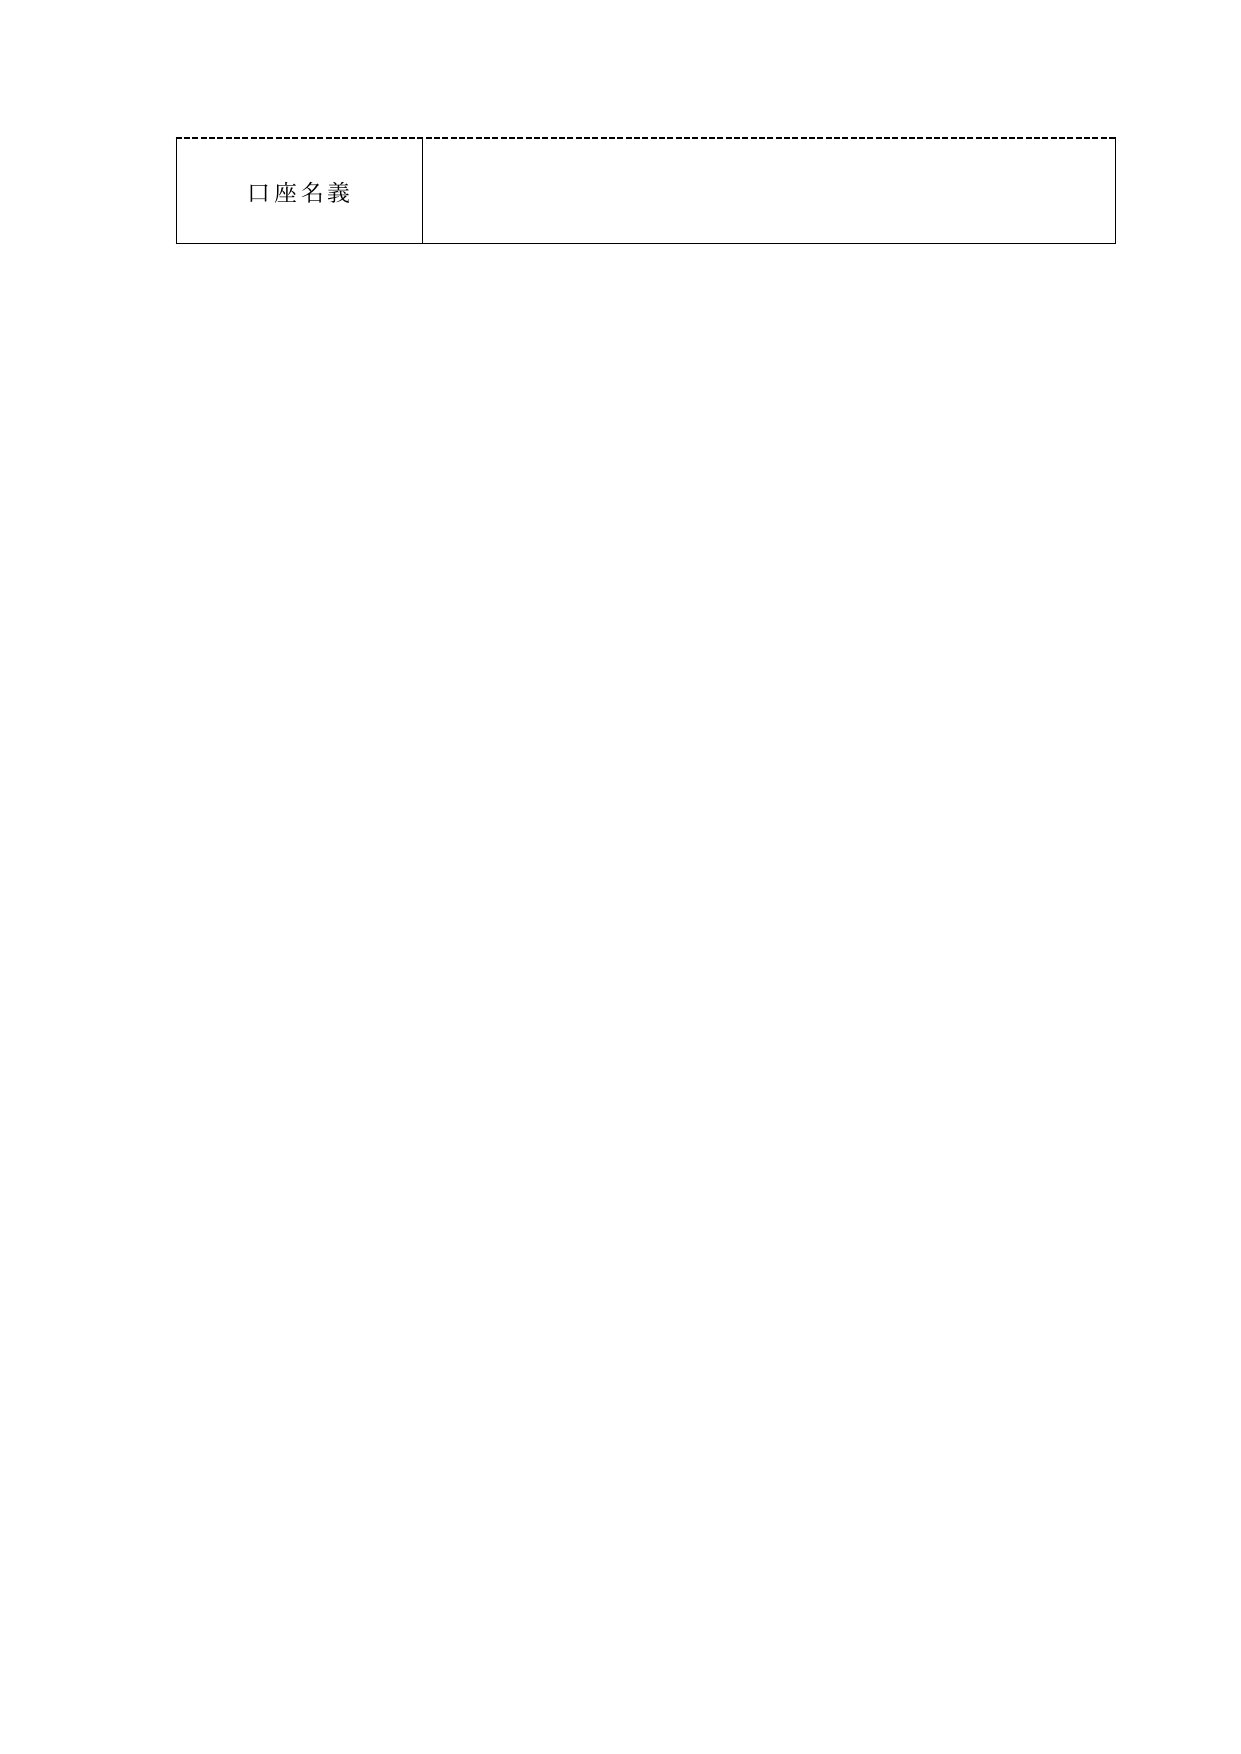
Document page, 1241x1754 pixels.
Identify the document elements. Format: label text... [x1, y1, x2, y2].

table_cell 口座名義 [177, 137, 422, 243]
table_cell [423, 137, 1115, 243]
